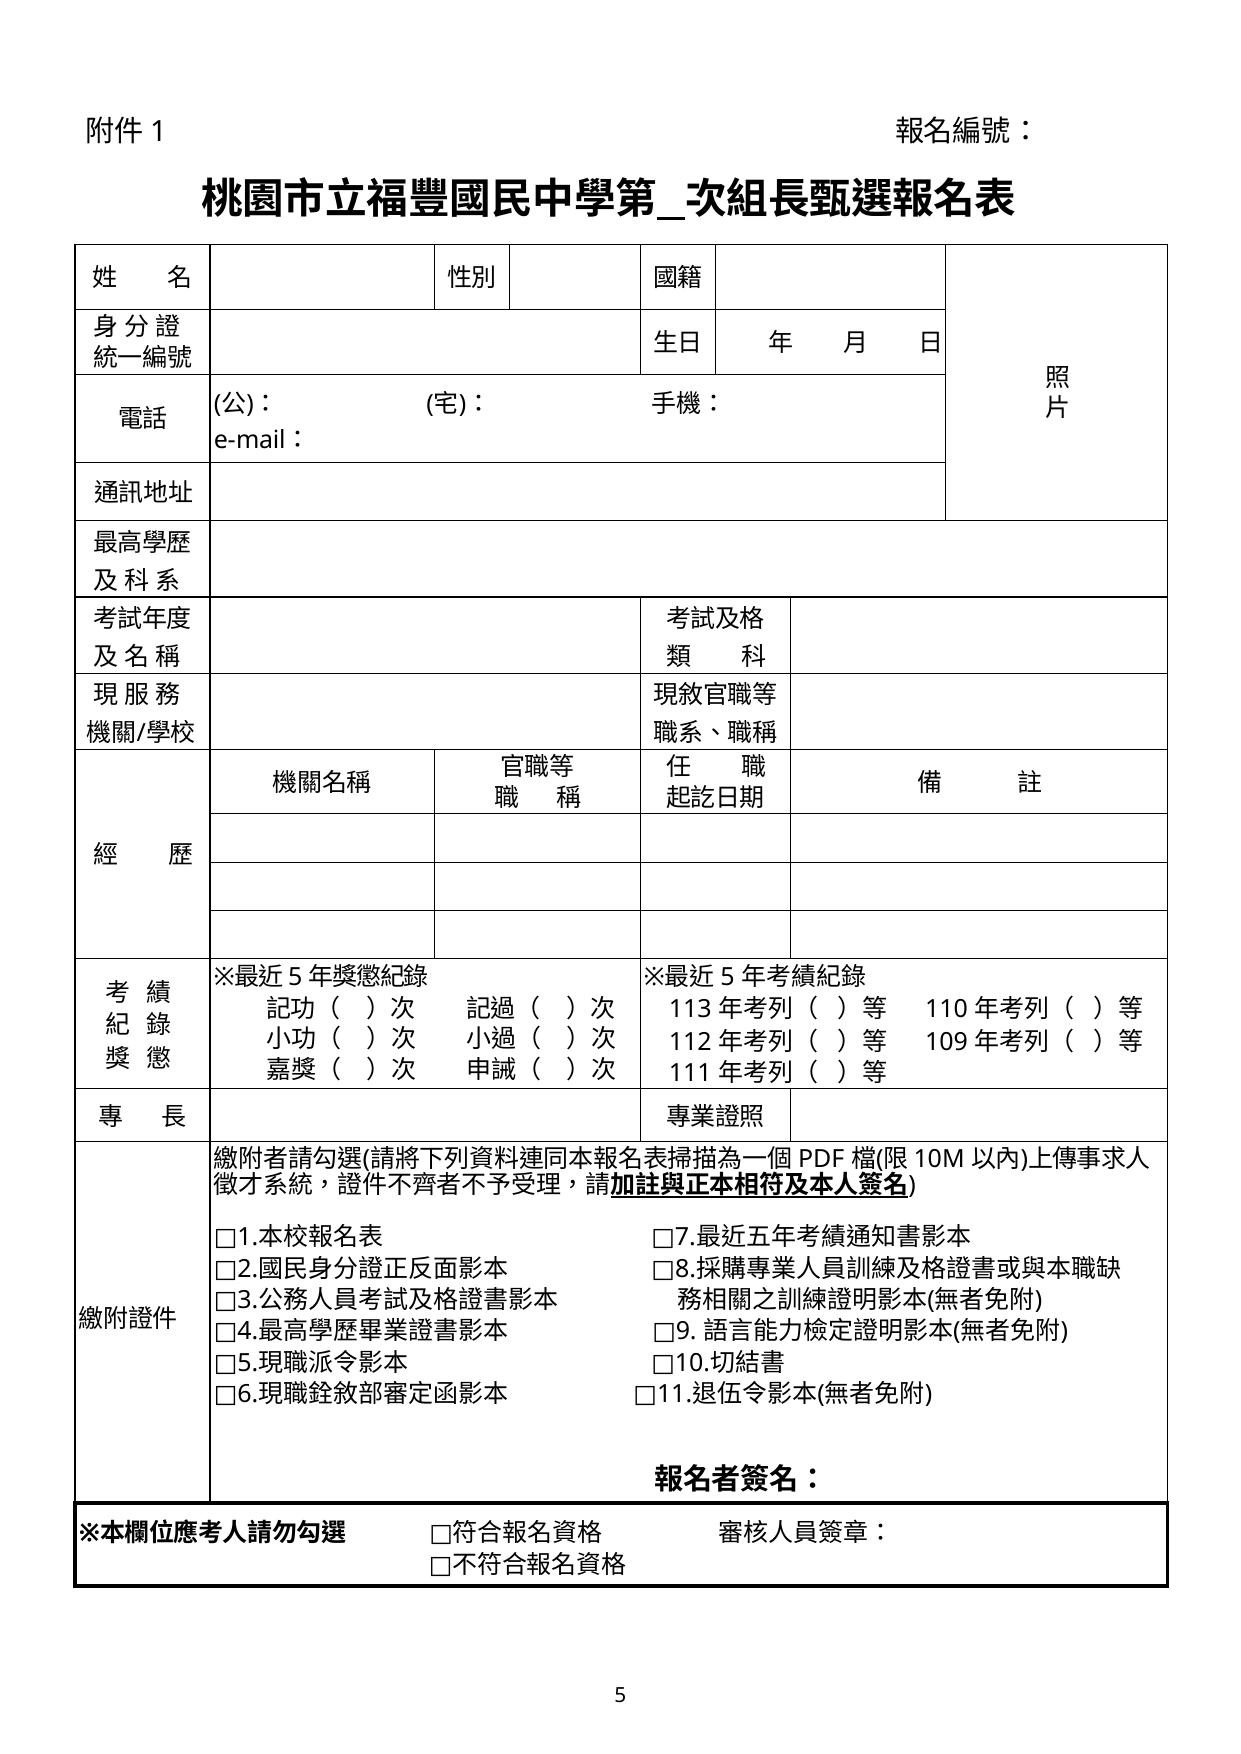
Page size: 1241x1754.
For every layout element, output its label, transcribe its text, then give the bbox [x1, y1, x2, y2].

table_header [716, 245, 945, 309]
table_cell [791, 1089, 1167, 1141]
table_cell [641, 814, 790, 862]
table_cell [791, 598, 1167, 672]
table_cell 最高學歷及 科 系 [76, 521, 209, 596]
table_header 姓 名 [76, 245, 209, 309]
table_cell [211, 863, 434, 910]
table_cell [791, 814, 1167, 862]
table_cell 繳附者請勾選(請將下列資料連同本報名表掃描為一個 PDF 檔(限 10M 以內)上傳事求人徵才系統，證件不齊者不予受理，請加註與正本相符及本人簽名) □1.本校報名表 □7.最近五年考績通知書影本 □2.國民身分證正反面影本 □8.採購專業人員訓練及格證書或與本職缺 □3.公務人員考試及格證書影本 務相關之訓練證明影本(無者免附) □4.最高學歷畢業證書影本 □9. 語言能力檢定證明影本(無者免附) □5.現職派令影本 □10.切結書 □6.現職銓敘部審定函影本 □11.退伍令影本(無者免附) 報名者簽名： [211, 1142, 1167, 1501]
table_cell 繳附證件 [76, 1142, 209, 1501]
table_cell 身 分 證 統一編號 [76, 310, 209, 374]
table_cell [211, 674, 640, 748]
table_cell 現敘官職等職系、職稱 [641, 674, 790, 748]
table_cell 經 歷 [76, 750, 209, 958]
table_cell 電話 [76, 375, 209, 462]
table_header 性別 [435, 245, 509, 309]
table_cell [211, 1089, 640, 1141]
table_cell 通訊地址 [76, 463, 209, 520]
table_header [211, 245, 434, 309]
table_cell 生日 [641, 310, 715, 374]
table_cell [791, 674, 1167, 748]
table_cell 任 職 起訖日期 [641, 750, 790, 813]
table_cell [435, 863, 640, 910]
table_cell 考試年度及 名 稱 [76, 598, 209, 672]
table_header 照片 [946, 245, 1167, 520]
table_cell ※本欄位應考人請勿勾選 □符合報名資格 審核人員簽章： □不符合報名資格 [77, 1505, 1166, 1584]
table_cell 專業證照 [641, 1089, 790, 1141]
table_cell 考試及格類 科 [641, 598, 790, 672]
table_cell [791, 863, 1167, 910]
table_cell ※最近 5 年獎懲紀錄 記功（ ）次 記過（ ）次小功（ ）次 小過（ ）次 嘉獎（ ）次 申誡（ ）次 [211, 959, 640, 1088]
table_cell [641, 863, 790, 910]
table_cell [211, 521, 1167, 596]
table_cell 專 長 [76, 1089, 209, 1141]
table_cell [211, 814, 434, 862]
table_cell [211, 911, 434, 958]
table_cell [791, 911, 1167, 958]
table_cell [211, 310, 640, 374]
table_cell 備 註 [791, 750, 1167, 813]
table_header [510, 245, 640, 309]
table_cell [211, 463, 945, 520]
table_cell (公)： (宅)： 手機： e-mail： [211, 375, 945, 462]
table_cell 官職等 職 稱 [435, 750, 640, 813]
subtitle 桃園市立福豐國民中學第 次組長甄選報名表 [136, 168, 1081, 225]
table_cell [435, 911, 640, 958]
table_cell ※最近 5 年考績紀錄 113 年考列（ ）等 110 年考列（ ）等 112 年考列（ ）等 109 年考列（ ）等 111 年考列（ ）等 [641, 959, 1167, 1088]
table_cell 年 月 日 [716, 310, 945, 374]
table_cell 考 績 紀 錄 獎 懲 [76, 959, 209, 1088]
table_cell [641, 911, 790, 958]
table_cell 機關名稱 [211, 750, 434, 813]
text 附件 1 報名編號： [85, 109, 1178, 149]
table_cell [211, 598, 640, 672]
table_header 國籍 [641, 245, 715, 309]
table_cell 現 服 務機關/學校 [76, 674, 209, 748]
table_cell [435, 814, 640, 862]
